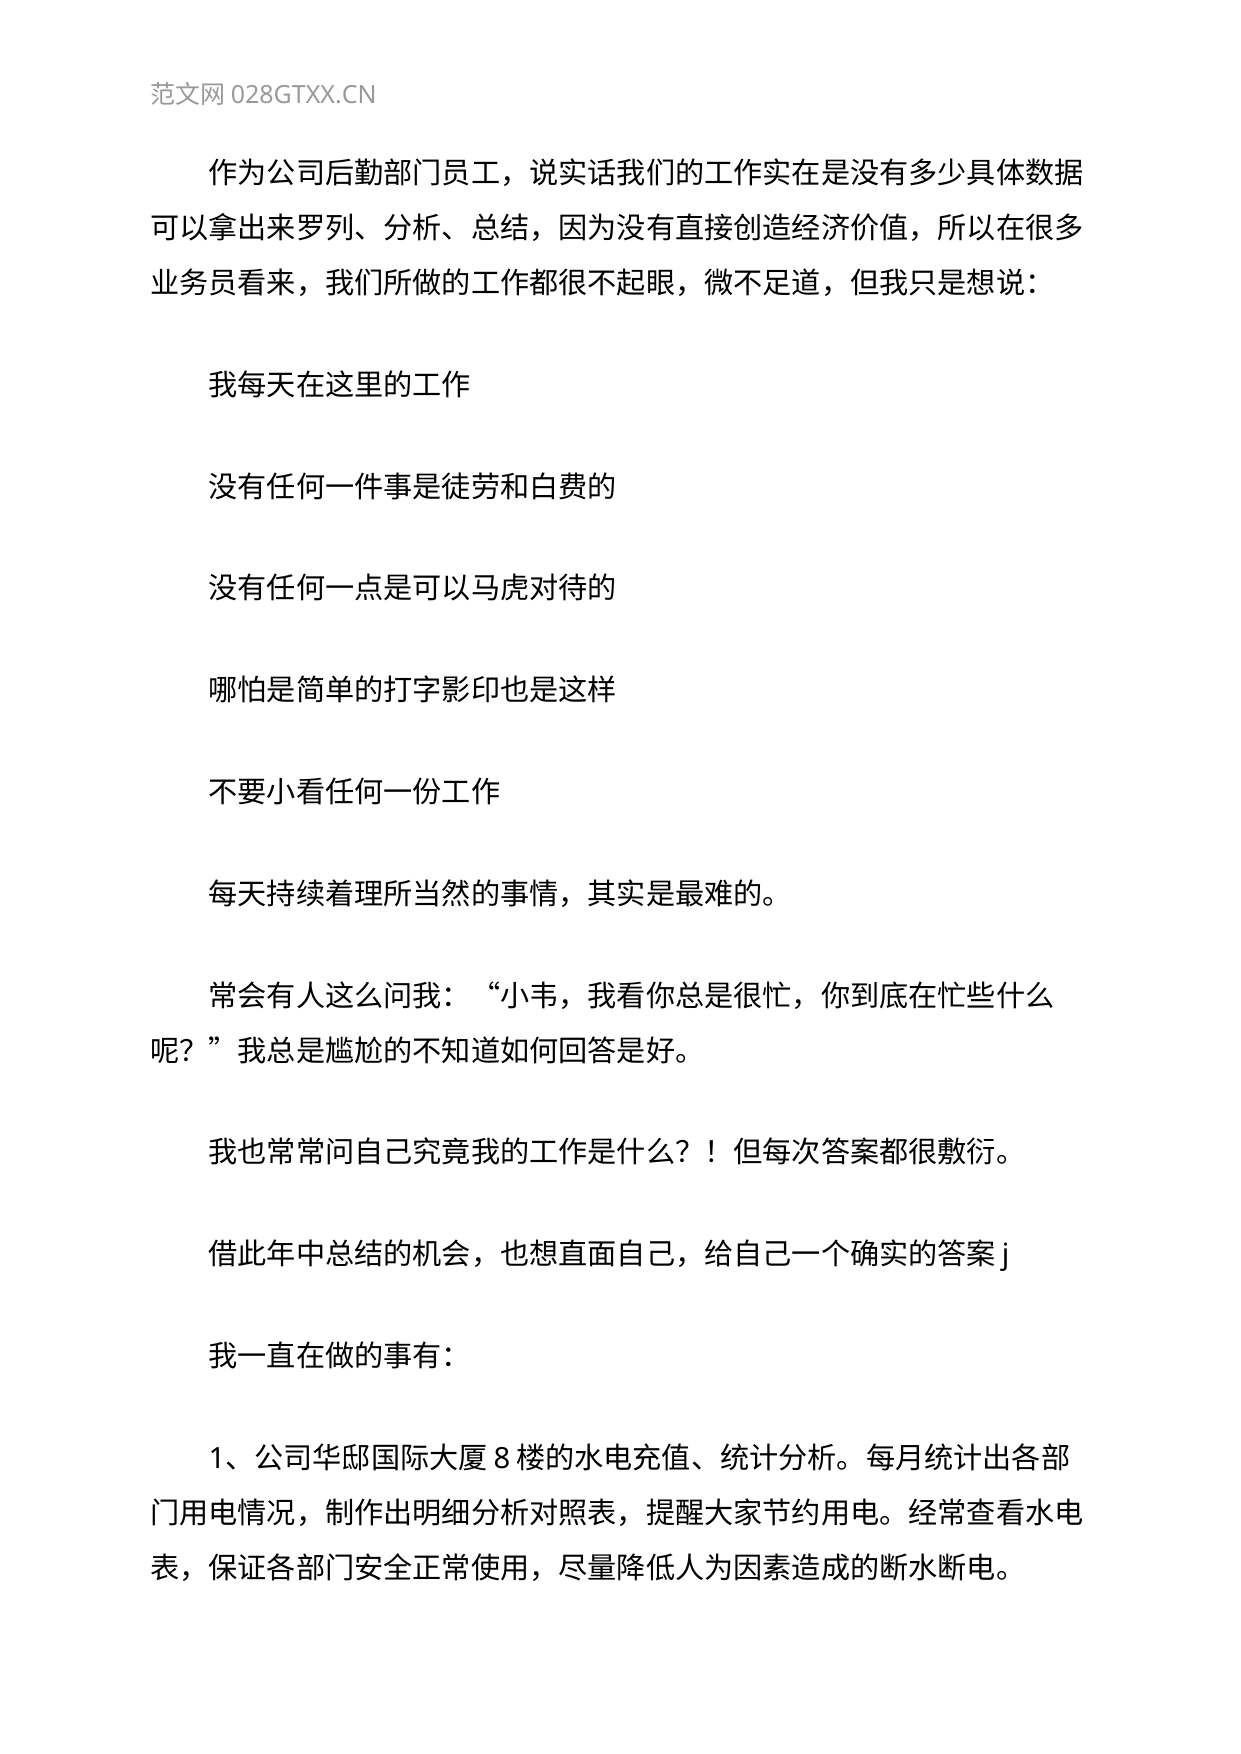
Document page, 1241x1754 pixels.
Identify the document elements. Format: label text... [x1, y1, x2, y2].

text 借此年中总结的机会，也想直面自己，给自己一个确实的答案j [150, 1231, 1090, 1273]
text 没有任何一点是可以马虎对待的 [150, 565, 1090, 607]
text 1、公司华邸国际大厦8楼的水电充值、统计分析。每月统计出各部门用电情况，制作出明细分析对照表，提醒大家节约用电。经常查看水电表，保证各部门安全正常使用，尽量降低人为因素造成的断水断电。 [150, 1434, 1090, 1587]
text 我一直在做的事有： [150, 1333, 1090, 1375]
text 哪怕是简单的打字影印也是这样 [150, 667, 1090, 709]
text 不要小看任何一份工作 [150, 769, 1090, 811]
text 常会有人这么问我：“小韦，我看你总是很忙，你到底在忙些什么呢？”我总是尴尬的不知道如何回答是好。 [150, 972, 1090, 1069]
text 我每天在这里的工作 [150, 362, 1090, 404]
text 我也常常问自己究竟我的工作是什么？！但每次答案都很敷衍。 [150, 1129, 1090, 1171]
text 没有任何一件事是徒劳和白费的 [150, 463, 1090, 506]
text 作为公司后勤部门员工，说实话我们的工作实在是没有多少具体数据可以拿出来罗列、分析、总结，因为没有直接创造经济价值，所以在很多业务员看来，我们所做的工作都很不起眼，微不足道，但我只是想说： [150, 150, 1090, 302]
text 每天持续着理所当然的事情，其实是最难的。 [150, 870, 1090, 913]
